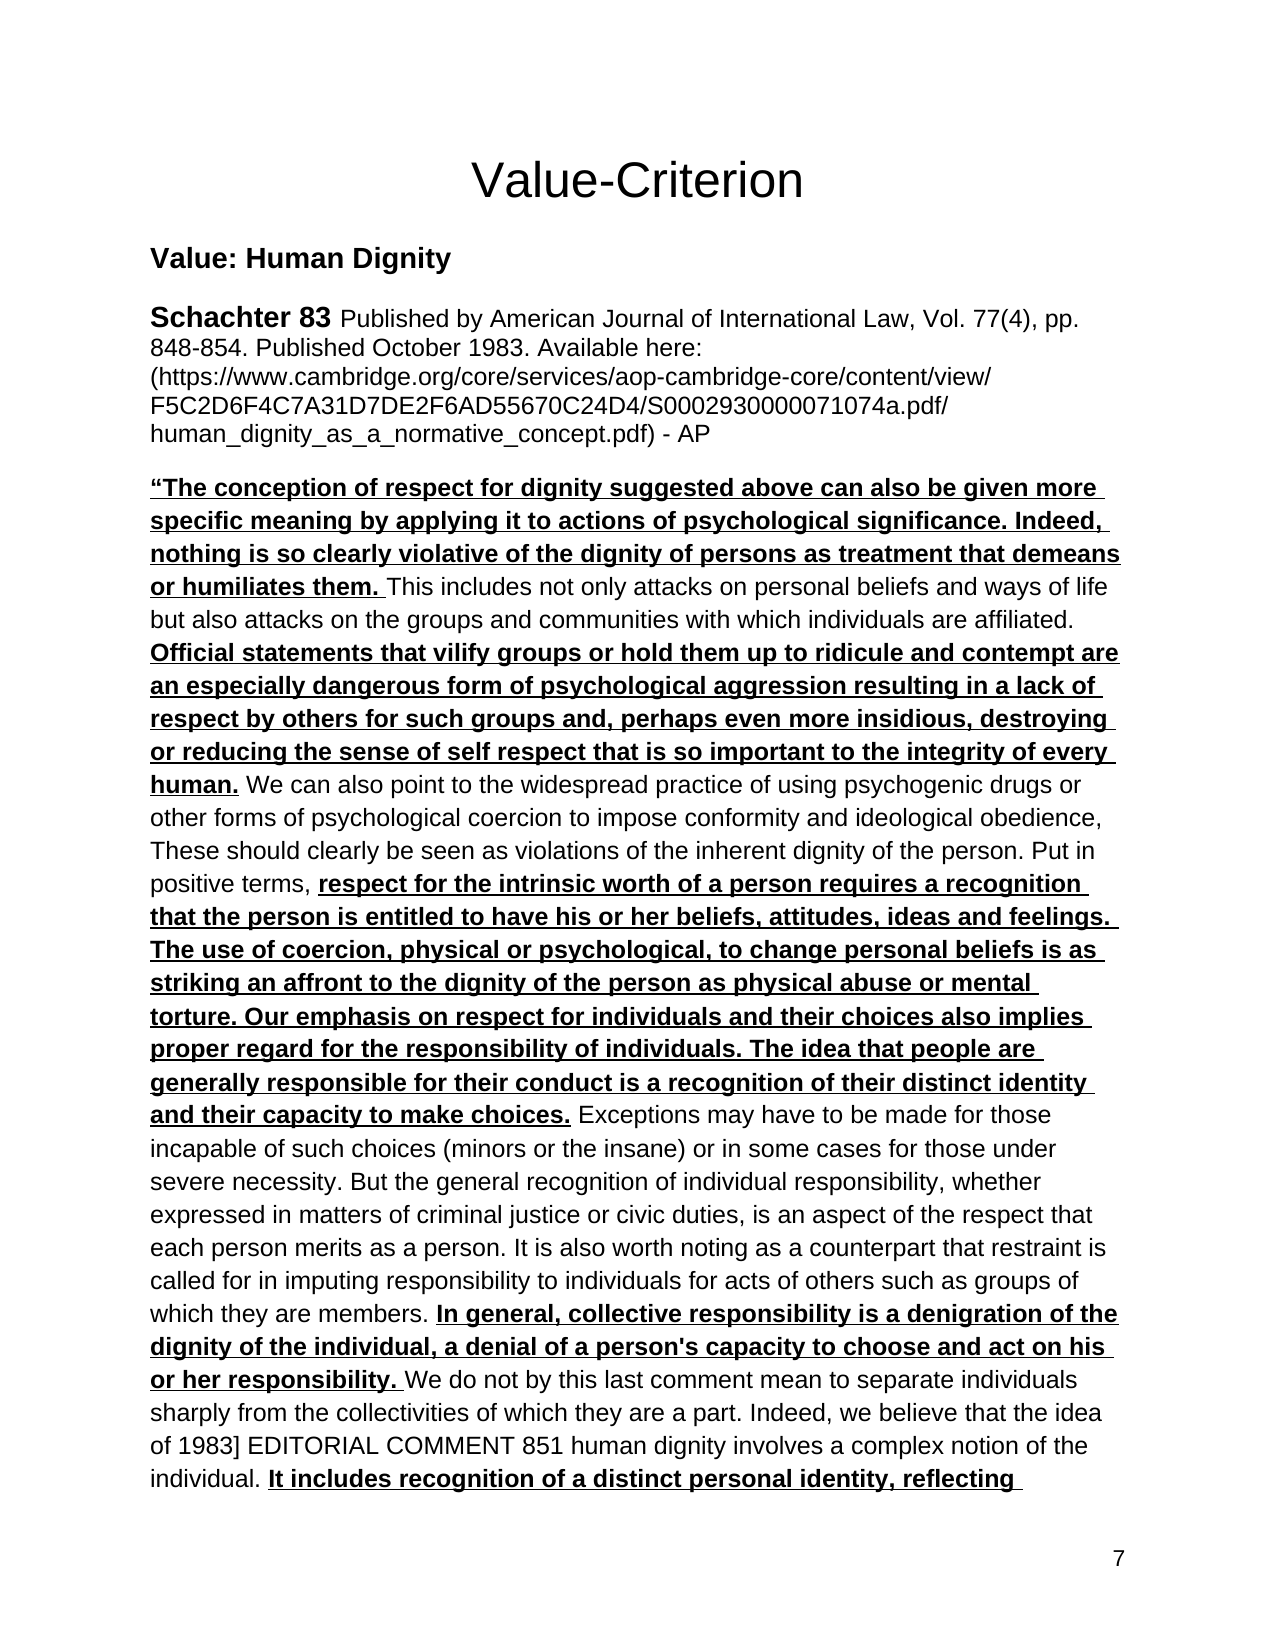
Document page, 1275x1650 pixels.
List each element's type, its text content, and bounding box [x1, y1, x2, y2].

text Value-Criterion [150, 150, 1125, 207]
text Value: Human Dignity [150, 241, 1125, 274]
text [150, 473, 1125, 1492]
text Schachter 83 Published by American Journal of International Law, Vol. 77(4), pp. 848-854. Published October 1983. Available here: (https://www.cambridge.org/core/services/aop-cambridge-core/content/view/F5C2D6F4C7A31D7DE2F6AD55670C24D4/S0002930000071074a.pdf/human_dignity_as_a_normative_concept.pdf) - AP [150, 299, 1125, 448]
